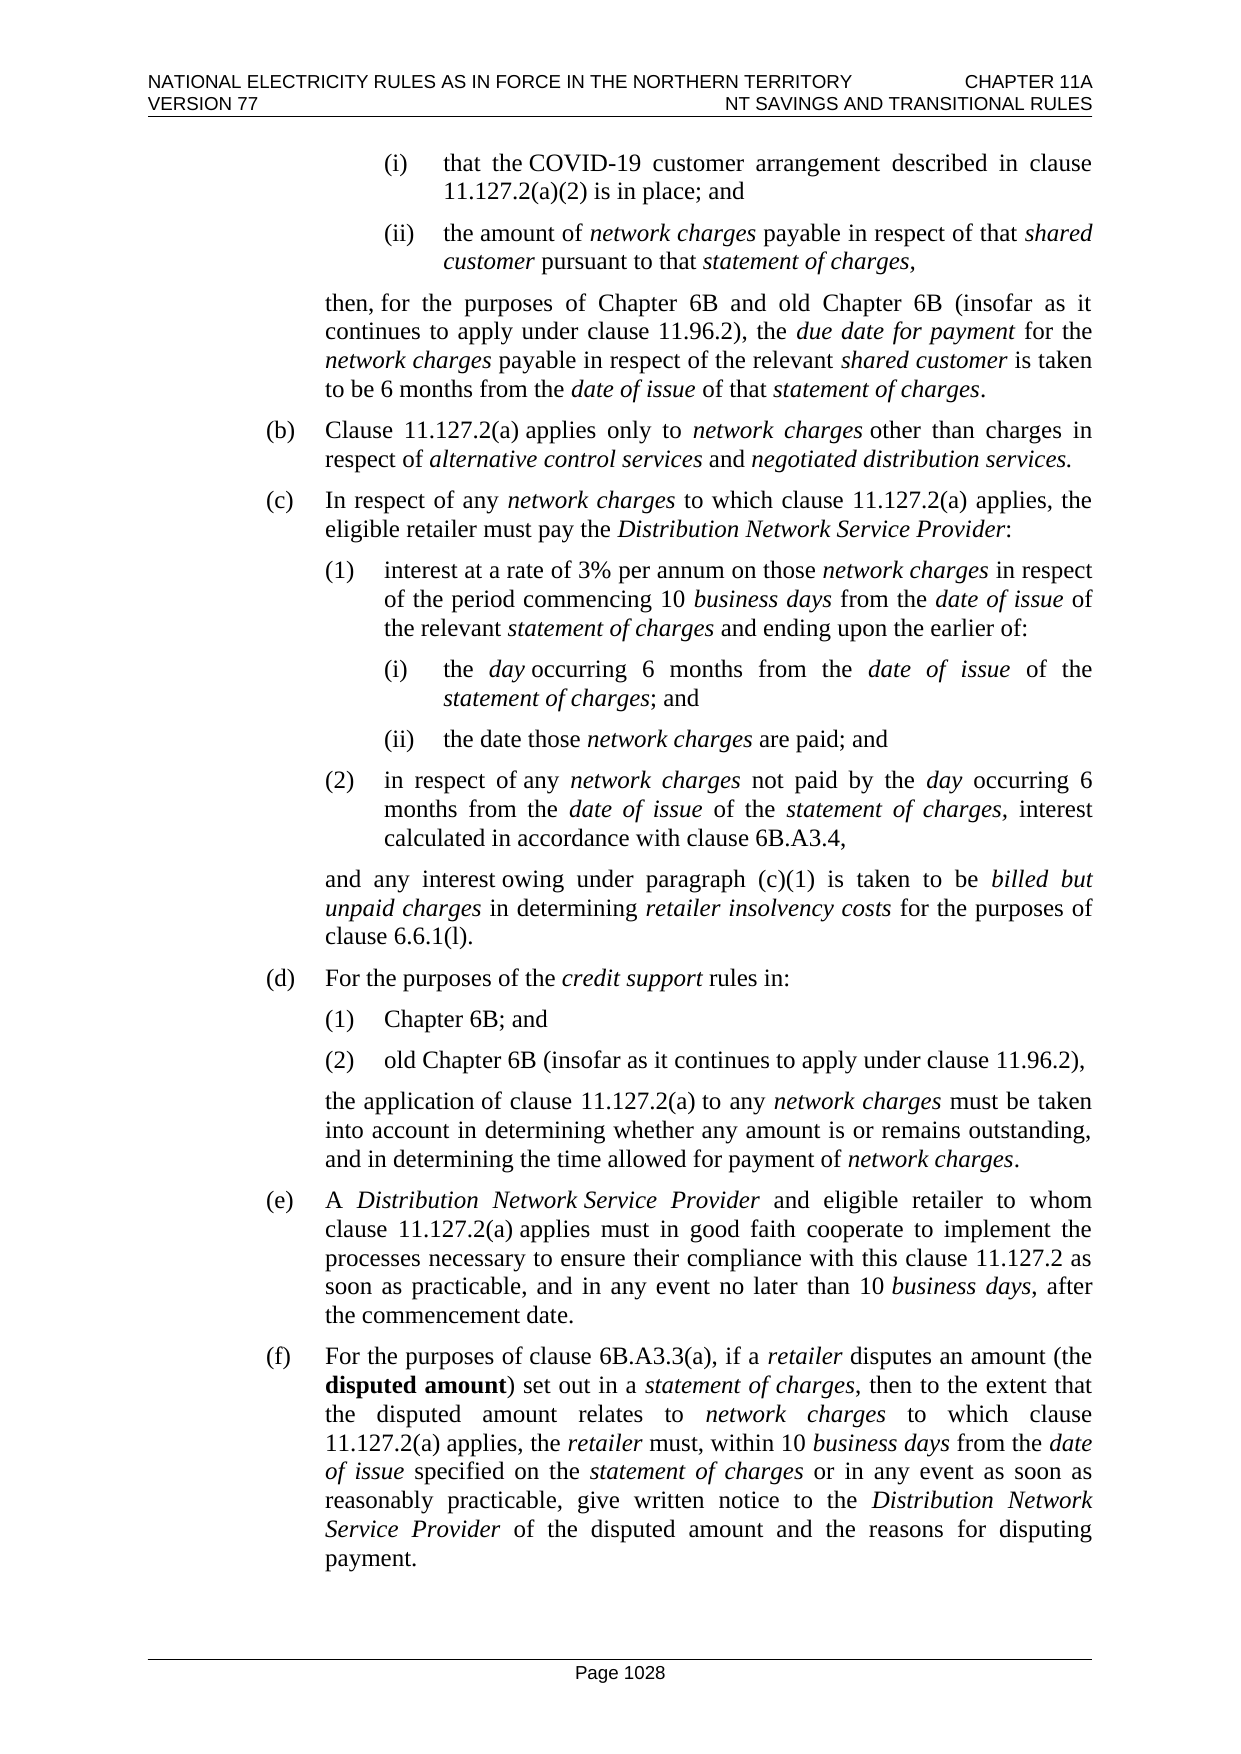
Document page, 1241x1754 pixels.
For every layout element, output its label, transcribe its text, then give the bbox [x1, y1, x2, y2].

list (2) in respect of any network charges not paid by the day occurring 6 months from the date of issue of the statement of charges, interest calculated in accordance with clause 6B.A3.4, [325, 765, 1092, 851]
list (i) that the COVID-19 customer arrangement described in clause 11.127.2(a)(2) is in place; and [384, 148, 1092, 205]
list (d) For the purposes of the credit support rules in: [266, 963, 1092, 991]
list (ii) the amount of network charges payable in respect of that shared customer pursuant to that statement of charges, [384, 218, 1092, 275]
list (e) A Distribution Network Service Provider and eligible retailer to whom clause 11.127.2(a) applies must in good faith cooperate to implement the processes necessary to ensure their compliance with this clause 11.127.2 as soon as practicable, and in any event no later than 10 business days, after the commencement date. [266, 1185, 1092, 1329]
list (f) For the purposes of clause 6B.A3.3(a), if a retailer disputes an amount (the disputed amount) set out in a statement of charges, then to the extent that the disputed amount relates to network charges to which clause 11.127.2(a) applies, the retailer must, within 10 business days from the date of issue specified on the statement of charges or in any event as soon as reasonably practicable, give written notice to the Distribution Network Service Provider of the disputed amount and the reasons for disputing payment. [266, 1341, 1092, 1571]
list (i) the day occurring 6 months from the date of issue of the statement of charges; and [384, 654, 1092, 711]
list (b) Clause 11.127.2(a) applies only to network charges other than charges in respect of alternative control services and negotiated distribution services. [266, 415, 1092, 473]
list (2) old Chapter 6B (insofar as it continues to apply under clause 11.96.2), [325, 1045, 1092, 1074]
list (c) In respect of any network charges to which clause 11.127.2(a) applies, the eligible retailer must pay the Distribution Network Service Provider: [266, 485, 1092, 543]
text the application of clause 11.127.2(a) to any network charges must be taken into account in determining whether any amount is or remains outstanding, and in determining the time allowed for payment of network charges. [325, 1086, 1092, 1173]
text and any interest owing under paragraph (c)(1) is taken to be billed but unpaid charges in determining retailer insolvency costs for the purposes of clause 6.6.1(l). [325, 864, 1092, 950]
text then, for the purposes of Chapter 6B and old Chapter 6B (insofar as it continues to apply under clause 11.96.2), the due date for payment for the network charges payable in respect of the relevant shared customer is taken to be 6 months from the date of issue of that statement of charges. [325, 288, 1092, 403]
list (ii) the date those network charges are paid; and [384, 724, 1092, 753]
list (1) Chapter 6B; and [325, 1004, 1092, 1033]
list (1) interest at a rate of 3% per annum on those network charges in respect of the period commencing 10 business days from the date of issue of the relevant statement of charges and ending upon the earlier of: [325, 555, 1092, 641]
